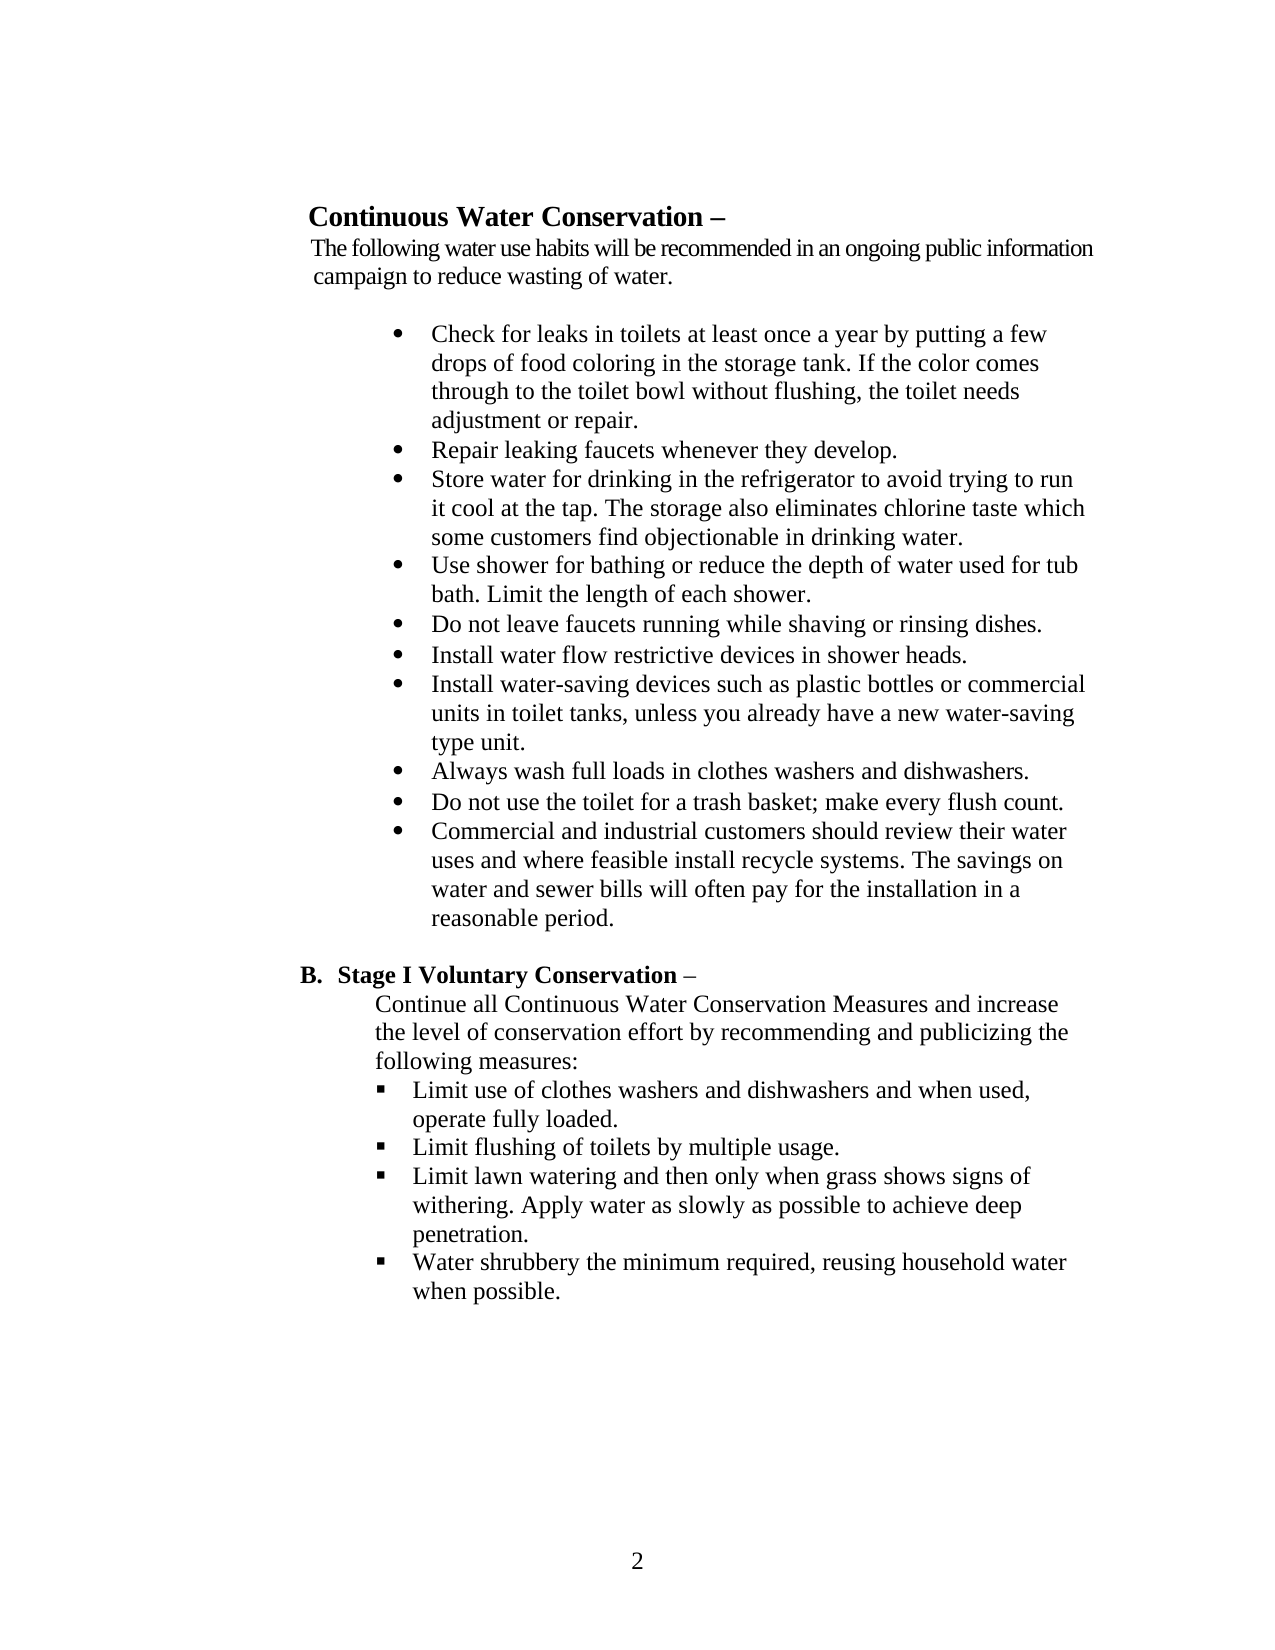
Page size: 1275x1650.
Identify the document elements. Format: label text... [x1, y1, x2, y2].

list Do not leave faucets running while shaving or rinsing dishes. [394, 608, 1098, 639]
list Limit use of clothes washers and dishwashers and when used, operate fully loaded. [375, 1075, 1030, 1132]
text Continuous Water Conservation – [179, 199, 1098, 233]
list Store water for drinking in the refrigerator to avoid trying to run it cool at the tap. The storage also eliminates chlorine taste which some customers find objectionable in drinking water. [394, 464, 1085, 551]
list Water shrubbery the minimum required, reusing household water when possible. [375, 1247, 1067, 1305]
list Limit flushing of toilets by multiple usage. [375, 1132, 1098, 1161]
list Limit lawn watering and then only when grass shows signs of withering. Apply water as slowly as possible to achieve deep penetration. [375, 1161, 1031, 1247]
text The following water use habits will be recommended in an ongoing public information [179, 233, 1098, 261]
list Install water-saving devices such as plastic bottles or commercial units in toilet tanks, unless you already have a new water-saving type unit. [394, 669, 1085, 755]
list Always wash full loads in clothes washers and dishwashers. [394, 755, 1098, 786]
list Check for leaks in toilets at least once a year by putting a few drops of food coloring in the storage tank. If the color comes through to the toilet bowl without flushing, the toilet needs adjustment or repair. [394, 319, 1047, 434]
text Continue all Continuous Water Conservation Measures and increase the level of conservation effort by recommending and publicizing the following measures: [375, 989, 1087, 1075]
list Install water flow restrictive devices in shower heads. [394, 639, 1098, 669]
subtitle Stage I Voluntary Conservation – [300, 960, 1098, 989]
list Repair leaking faucets whenever they develop. [394, 434, 1098, 464]
text campaign to reduce wasting of water. [179, 261, 1098, 290]
list Do not use the toilet for a trash basket; make every flush count. [394, 786, 1098, 816]
list Commercial and industrial customers should review their water uses and where feasible install recycle systems. The savings on water and sewer bills will often pay for the installation in a reasonable period. [394, 816, 1067, 931]
list Use shower for bathing or reduce the depth of water used for tub bath. Limit the length of each shower. [394, 551, 1078, 608]
